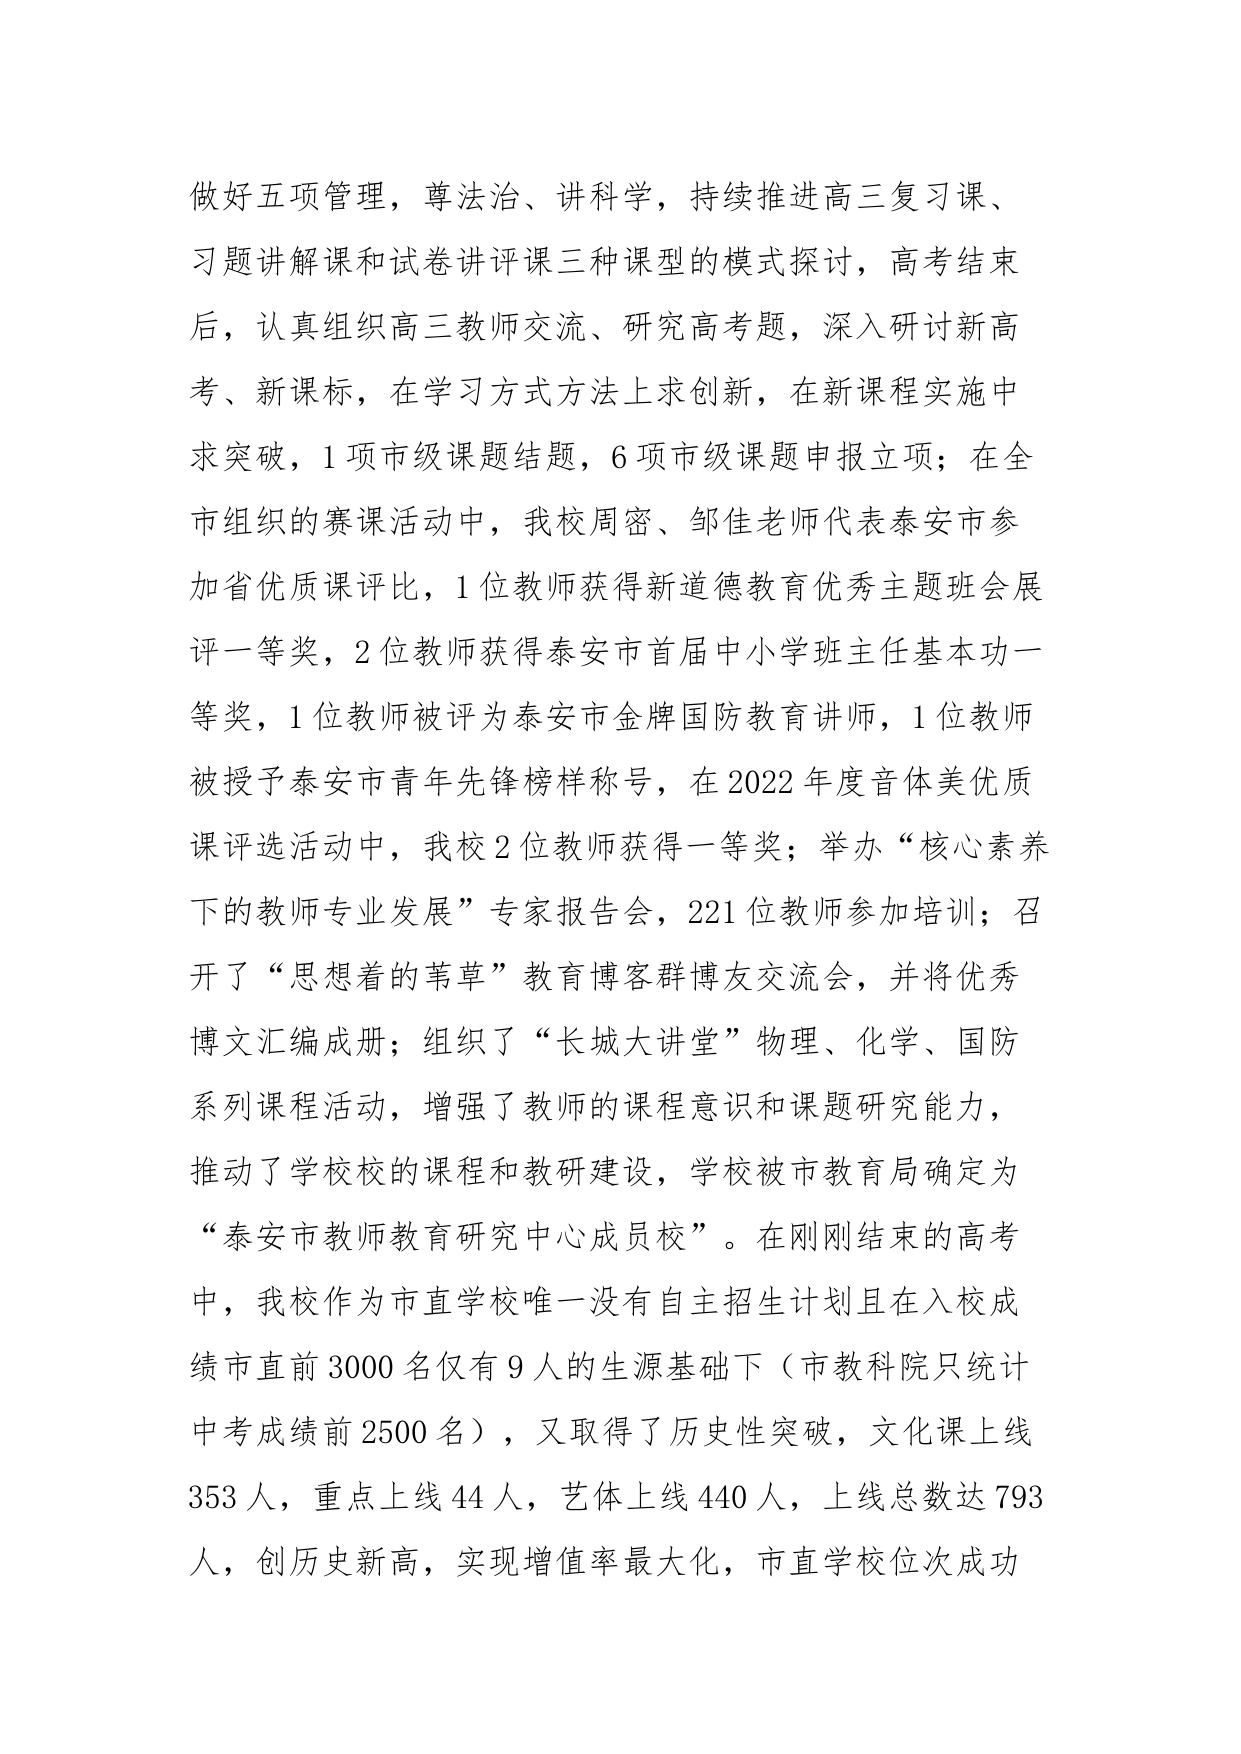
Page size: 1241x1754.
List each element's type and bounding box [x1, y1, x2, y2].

text [187, 162, 1053, 1592]
